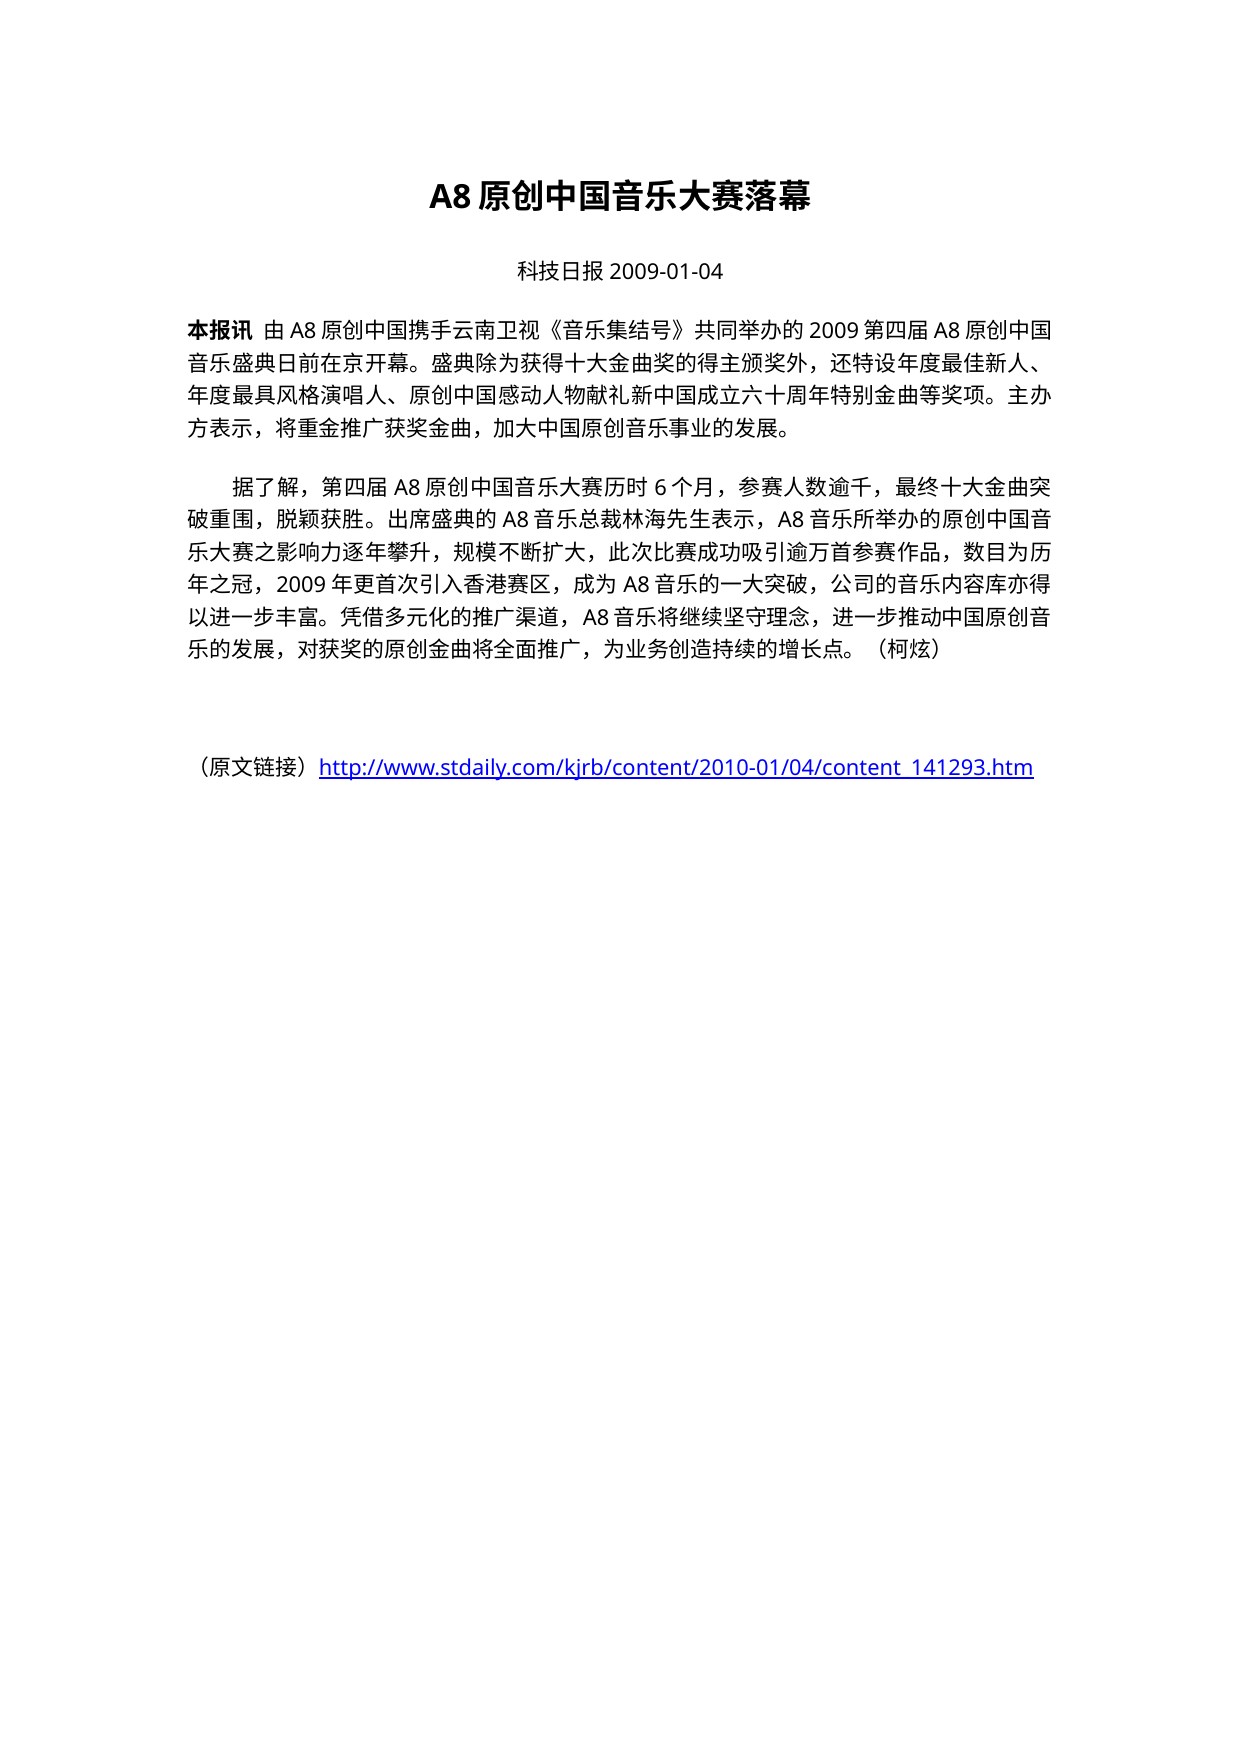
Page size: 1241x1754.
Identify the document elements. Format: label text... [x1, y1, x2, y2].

text 本报讯 由A8原创中国携手云南卫视《音乐集结号》共同举办的2009第四届A8原创中国音乐盛典日前在京开幕。盛典除为获得十大金曲奖的得主颁奖外，还特设年度最佳新人、年度最具风格演唱人、原创中国感动人物献礼新中国成立六十周年特别金曲等奖项。主办方表示，将重金推广获奖金曲，加大中国原创音乐事业的发展。 [187, 313, 1053, 443]
text 据了解，第四届A8原创中国音乐大赛历时6个月，参赛人数逾千，最终十大金曲突破重围，脱颖获胜。出席盛典的A8音乐总裁林海先生表示，A8音乐所举办的原创中国音乐大赛之影响力逐年攀升，规模不断扩大，此次比赛成功吸引逾万首参赛作品，数目为历年之冠，2009年更首次引入香港赛区，成为A8音乐的一大突破，公司的音乐内容库亦得以进一步丰富。凭借多元化的推广渠道，A8音乐将继续坚守理念，进一步推动中国原创音乐的发展，对获奖的原创金曲将全面推广，为业务创造持续的增长点。（柯炫） [187, 469, 1053, 664]
text 科技日报 2009-01-04 [187, 253, 1053, 286]
text （原文链接）http://www.stdaily.com/kjrb/content/2010-01/04/content_141293.htm [187, 750, 1053, 782]
text A8原创中国音乐大赛落幕 [187, 162, 1053, 227]
